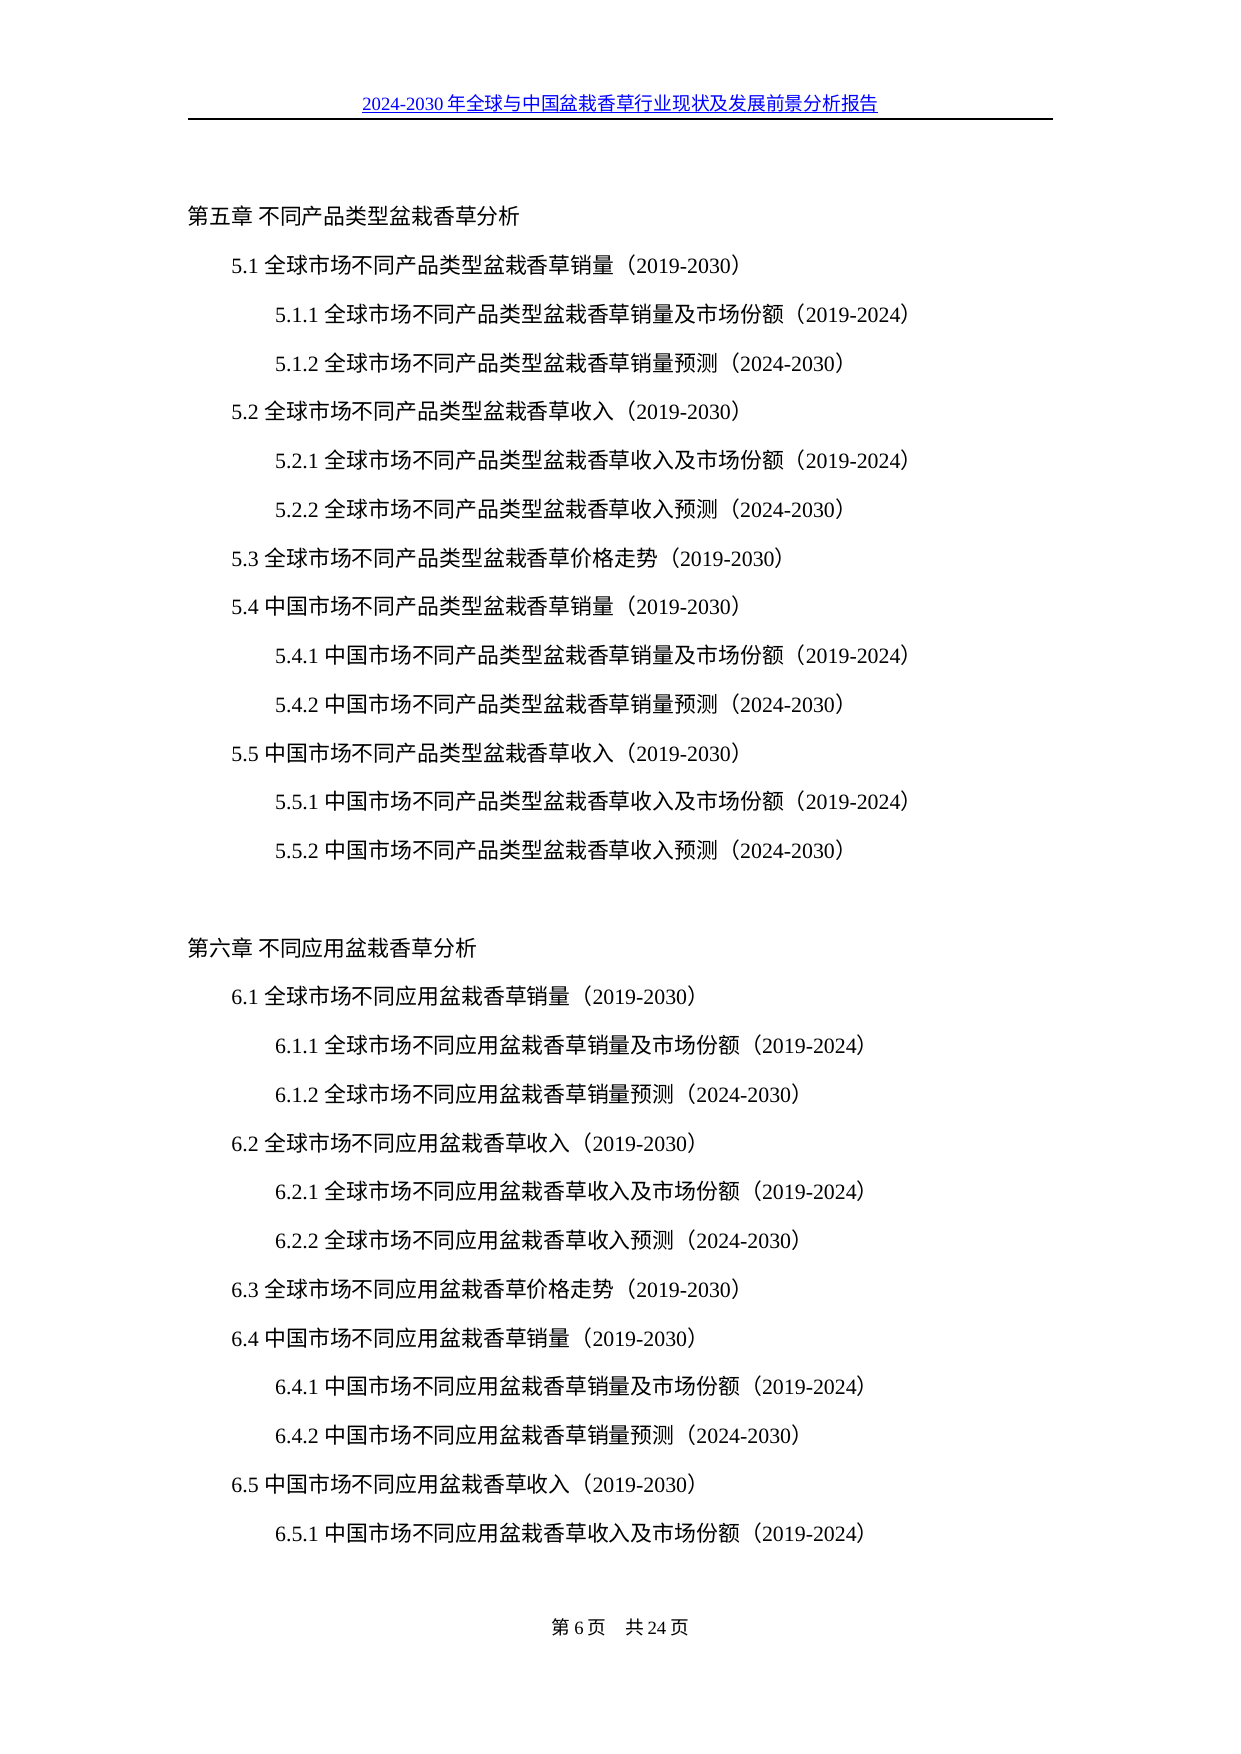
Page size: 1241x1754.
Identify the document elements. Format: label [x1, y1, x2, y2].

text [187, 150, 1053, 1548]
